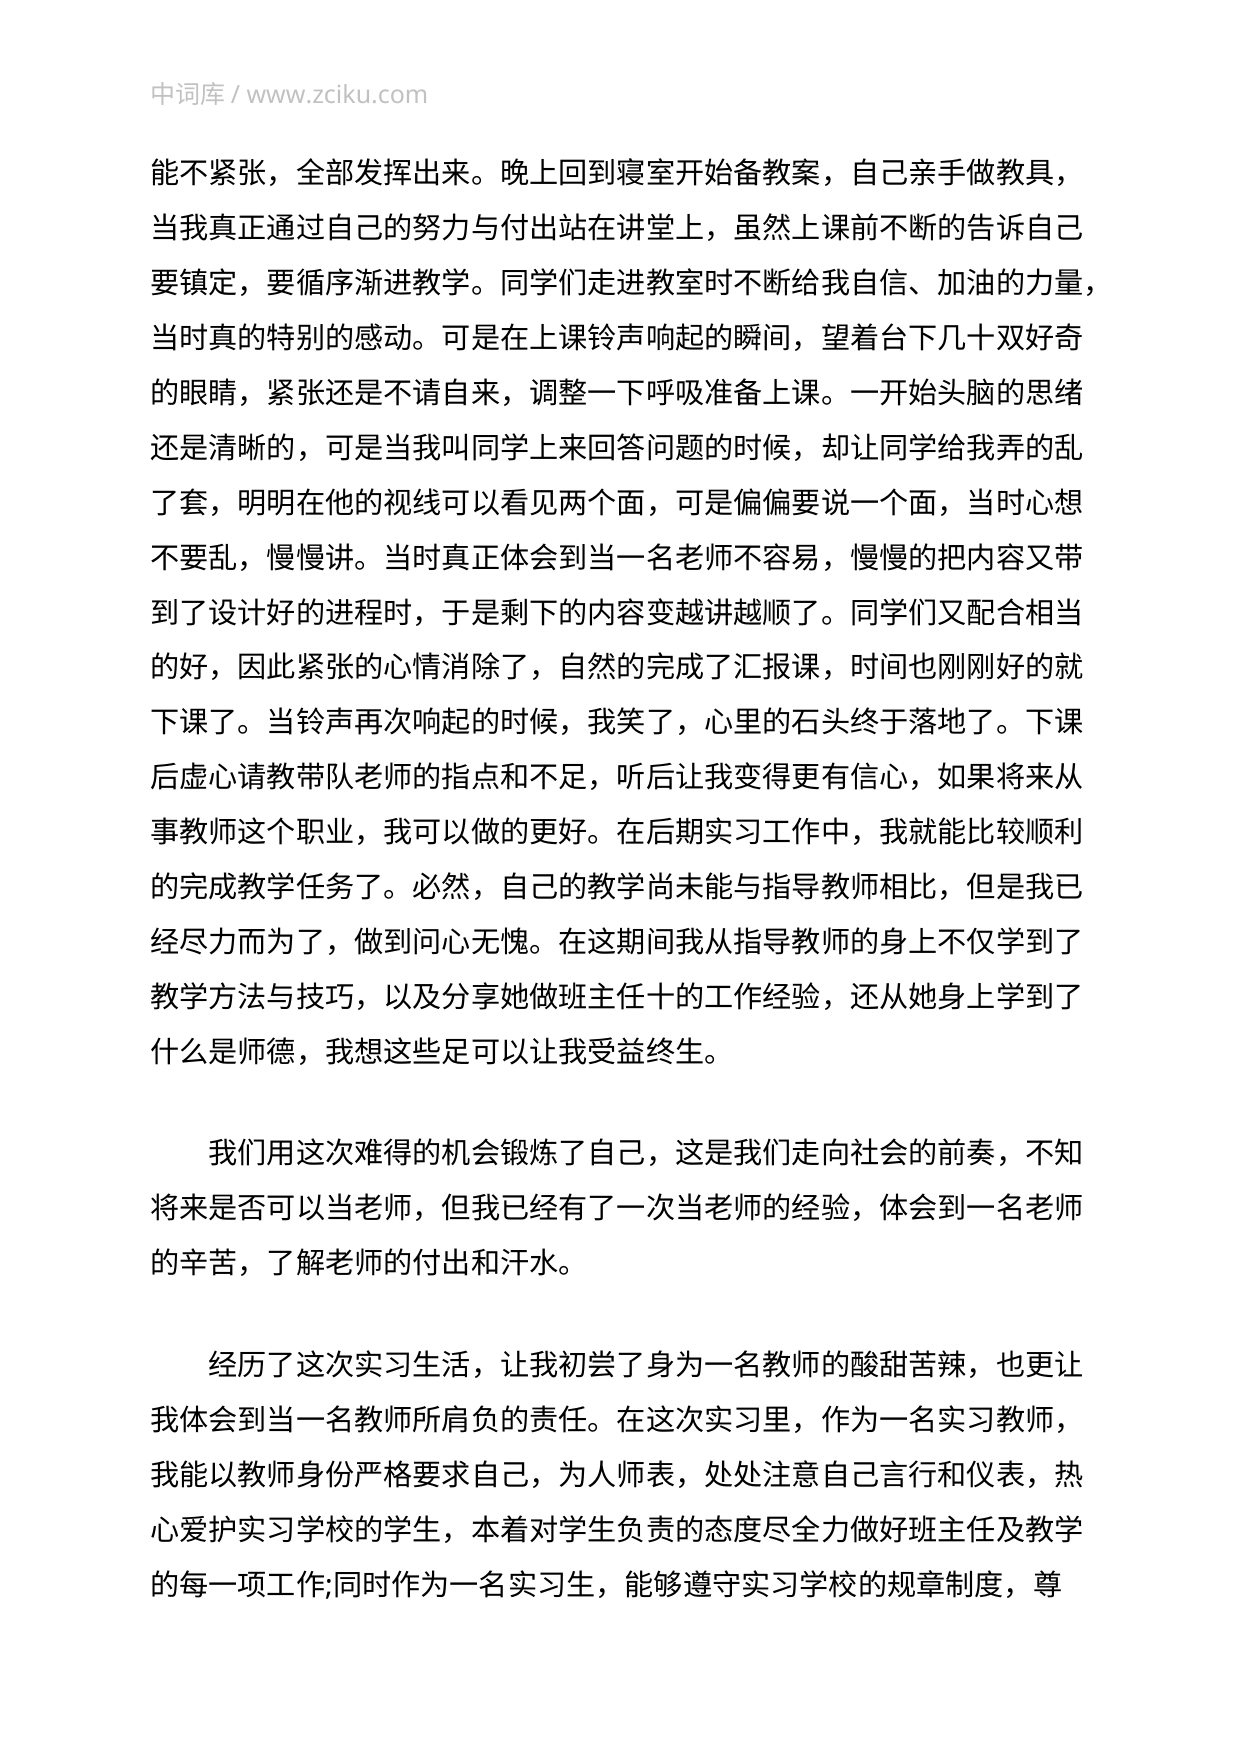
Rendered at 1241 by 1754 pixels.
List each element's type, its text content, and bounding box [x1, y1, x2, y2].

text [150, 1342, 1090, 1604]
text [150, 150, 1090, 1071]
text 我们用这次难得的机会锻炼了自己，这是我们走向社会的前奏，不知将来是否可以当老师，但我已经有了一次当老师的经验，体会到一名老师的辛苦，了解老师的付出和汗水。 [150, 1130, 1090, 1282]
